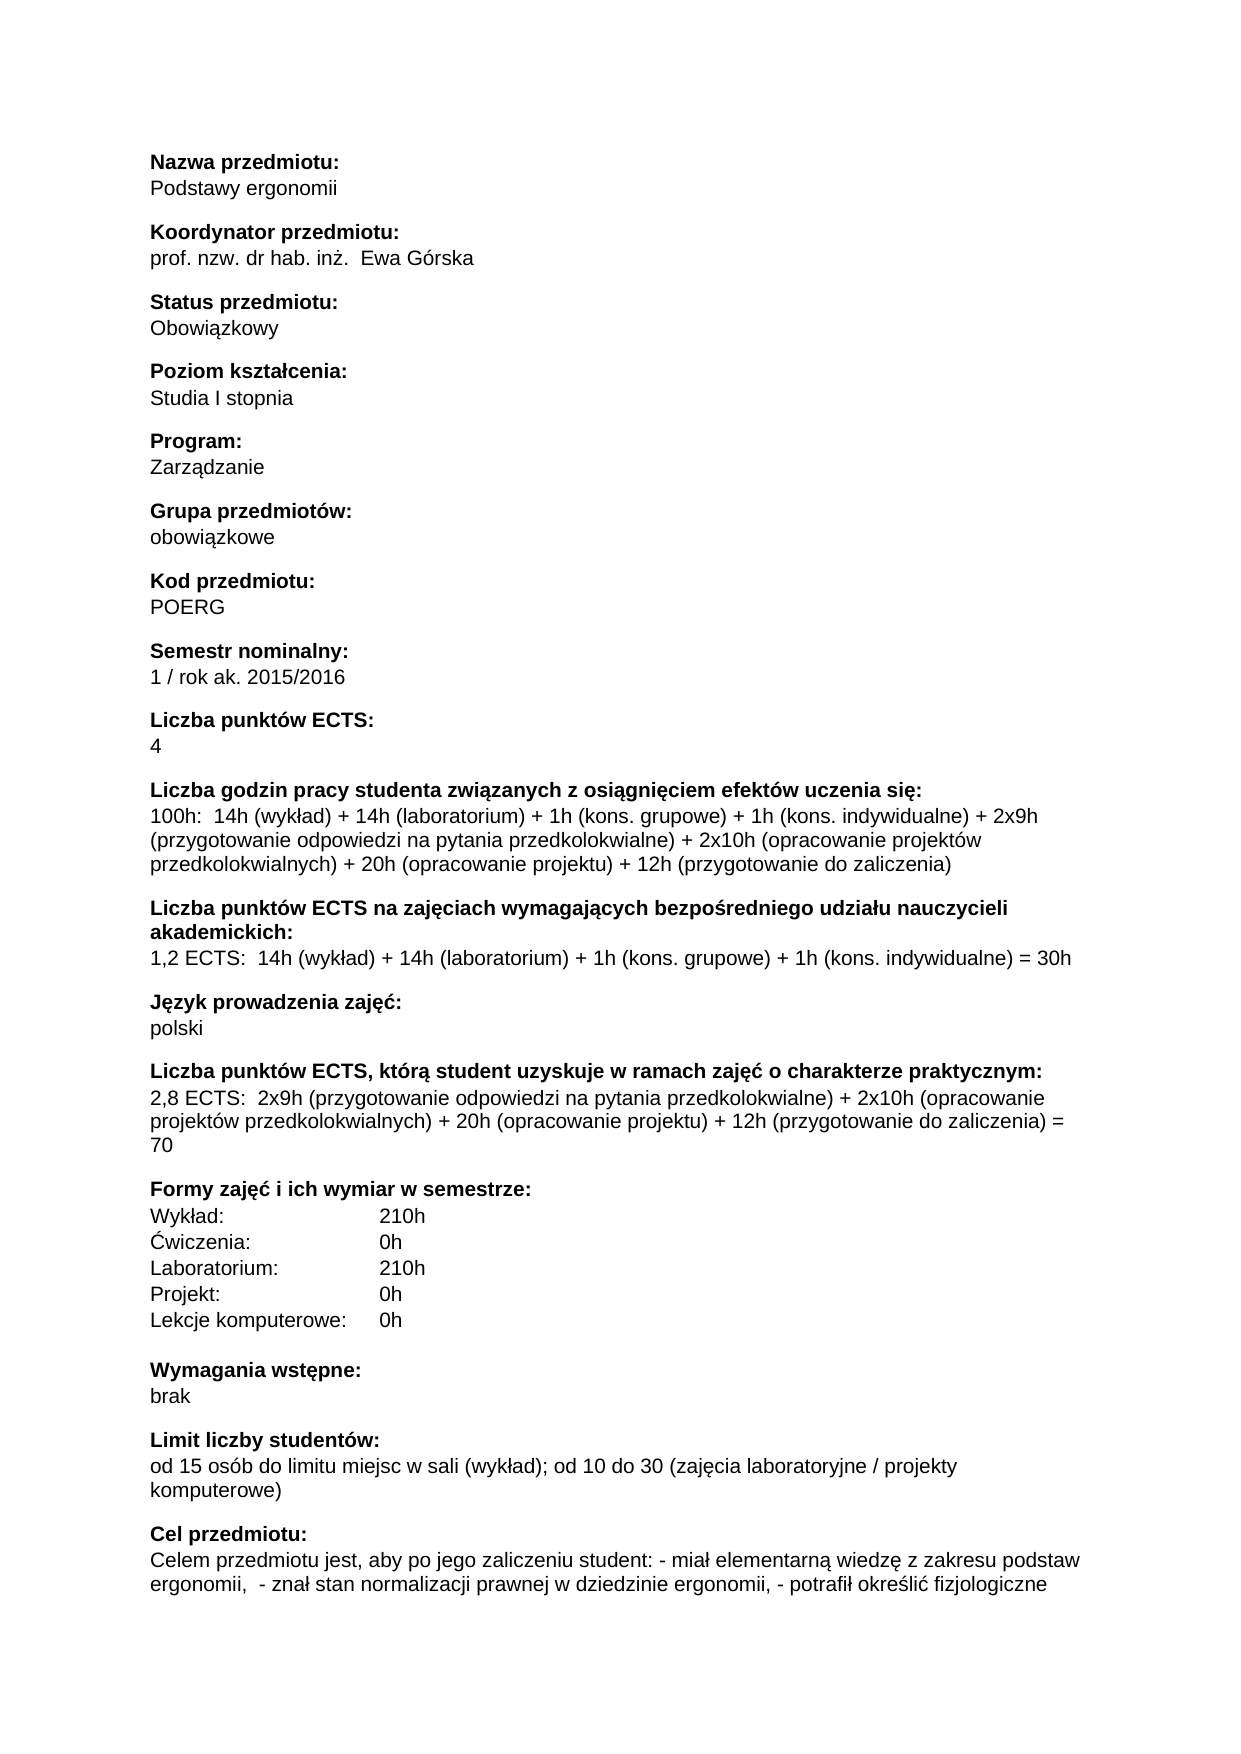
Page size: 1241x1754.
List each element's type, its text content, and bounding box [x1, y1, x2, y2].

text Liczba punktów ECTS na zajęciach wymagających bezpośredniego udziału nauczycieli akademickich: [150, 896, 1090, 944]
table_cell 210h [369, 1254, 597, 1280]
text Studia I stopnia [150, 385, 1090, 409]
text 2,8 ECTS: 2x9h (przygotowanie odpowiedzi na pytania przedkolokwialne) + 2x10h (opracowanie projektów przedkolokwialnych) + 20h (opracowanie projektu) + 12h (przygotowanie do zaliczenia) = 70 [150, 1085, 1090, 1157]
text Podstawy ergonomii [150, 176, 1090, 200]
text Liczba punktów ECTS: [150, 708, 1090, 732]
text od 15 osób do limitu miejsc w sali (wykład); od 10 do 30 (zajęcia laboratoryjne / projekty komputerowe) [150, 1454, 1090, 1502]
text Poziom kształcenia: [150, 359, 1090, 383]
table_cell Projekt: [140, 1282, 367, 1306]
table_header Wykład: [140, 1204, 367, 1228]
text Nazwa przedmiotu: [150, 150, 1090, 174]
text Język prowadzenia zajęć: [150, 989, 1090, 1013]
text Zarządzanie [150, 455, 1090, 479]
text Limit liczby studentów: [150, 1428, 1090, 1452]
text 1 / rok ak. 2015/2016 [150, 664, 1090, 688]
table_header 210h [369, 1204, 597, 1228]
text Status przedmiotu: [150, 289, 1090, 313]
text Kod przedmiotu: [150, 569, 1090, 593]
table_cell Laboratorium: [140, 1256, 367, 1280]
text Cel przedmiotu: [150, 1521, 1090, 1545]
text 1,2 ECTS: 14h (wykład) + 14h (laboratorium) + 1h (kons. grupowe) + 1h (kons. indywidualne) = 30h [150, 946, 1090, 970]
text obowiązkowe [150, 525, 1090, 549]
text brak [150, 1384, 1090, 1408]
table_cell 0h [369, 1306, 597, 1332]
table_cell 0h [369, 1228, 597, 1254]
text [150, 1547, 1090, 1595]
text Liczba godzin pracy studenta związanych z osiągnięciem efektów uczenia się: [150, 778, 1090, 802]
text Program: [150, 429, 1090, 453]
text 100h: 14h (wykład) + 14h (laboratorium) + 1h (kons. grupowe) + 1h (kons. indywidualne) + 2x9h (przygotowanie odpowiedzi na pytania przedkolokwialne) + 2x10h (opracowanie projektów przedkolokwialnych) + 20h (opracowanie projektu) + 12h (przygotowanie do zaliczenia) [150, 804, 1090, 876]
table_cell Ćwiczenia: [140, 1230, 367, 1254]
table_cell 0h [369, 1280, 597, 1306]
text polski [150, 1016, 1090, 1039]
text Liczba punktów ECTS, którą student uzyskuje w ramach zajęć o charakterze praktycznym: [150, 1059, 1090, 1083]
text Semestr nominalny: [150, 638, 1090, 662]
text Formy zajęć i ich wymiar w semestrze: [150, 1177, 1090, 1201]
table_cell Lekcje komputerowe: [140, 1308, 367, 1332]
text Koordynator przedmiotu: [150, 220, 1090, 244]
text Wymagania wstępne: [150, 1358, 1090, 1382]
text Obowiązkowy [150, 316, 1090, 339]
text Grupa przedmiotów: [150, 499, 1090, 523]
text prof. nzw. dr hab. inż. Ewa Górska [150, 246, 1090, 270]
text 4 [150, 734, 1090, 758]
text POERG [150, 595, 1090, 619]
